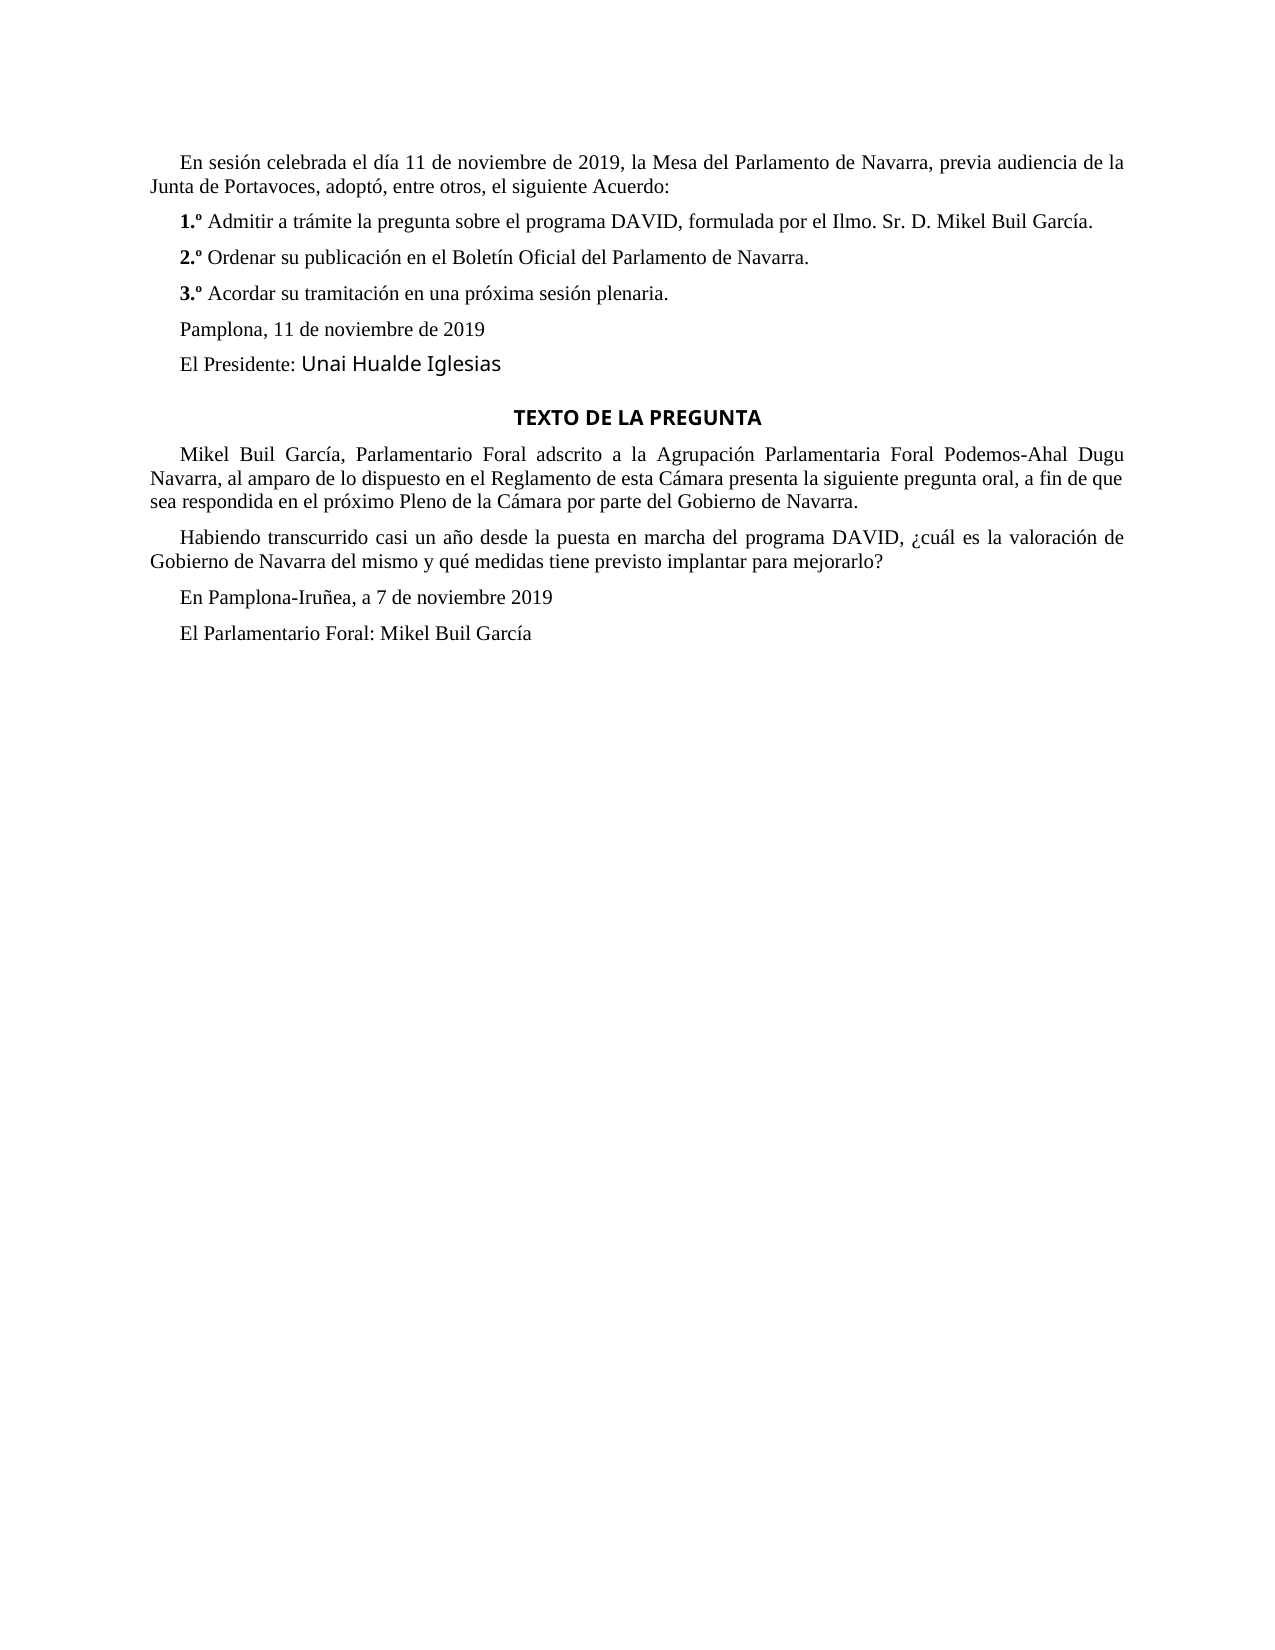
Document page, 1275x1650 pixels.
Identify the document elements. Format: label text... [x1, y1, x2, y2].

text En Pamplona-Iruñea, a 7 de noviembre 2019 [150, 585, 1125, 609]
text En sesión celebrada el día 11 de noviembre de 2019, la Mesa del Parlamento de Navarra, previa audiencia de la Junta de Portavoces, adoptó, entre otros, el siguiente Acuerdo: [150, 150, 1125, 198]
text El Presidente: Unai Hualde Iglesias [150, 353, 1125, 377]
text 3.º Acordar su tramitación en una próxima sesión plenaria. [150, 281, 1125, 305]
text El Parlamentario Foral: Mikel Buil García [150, 621, 1125, 645]
text Mikel Buil García, Parlamentario Foral adscrito a la Agrupación Parlamentaria Foral Podemos-Ahal Dugu Navarra, al amparo de lo dispuesto en el Reglamento de esta Cámara presenta la siguiente pregunta oral, a fin de que sea respondida en el próximo Pleno de la Cámara por parte del Gobierno de Navarra. [150, 442, 1125, 514]
text Pamplona, 11 de noviembre de 2019 [150, 317, 1125, 341]
text 2.º Ordenar su publicación en el Boletín Oficial del Parlamento de Navarra. [150, 245, 1125, 269]
text 1.º Admitir a trámite la pregunta sobre el programa DAVID, formulada por el Ilmo. Sr. D. Mikel Buil García. [150, 210, 1125, 234]
text TEXTO DE LA PREGUNTA [150, 406, 1125, 430]
text Habiendo transcurrido casi un año desde la puesta en marcha del programa DAVID, ¿cuál es la valoración de Gobierno de Navarra del mismo y qué medidas tiene previsto implantar para mejorarlo? [150, 525, 1125, 573]
